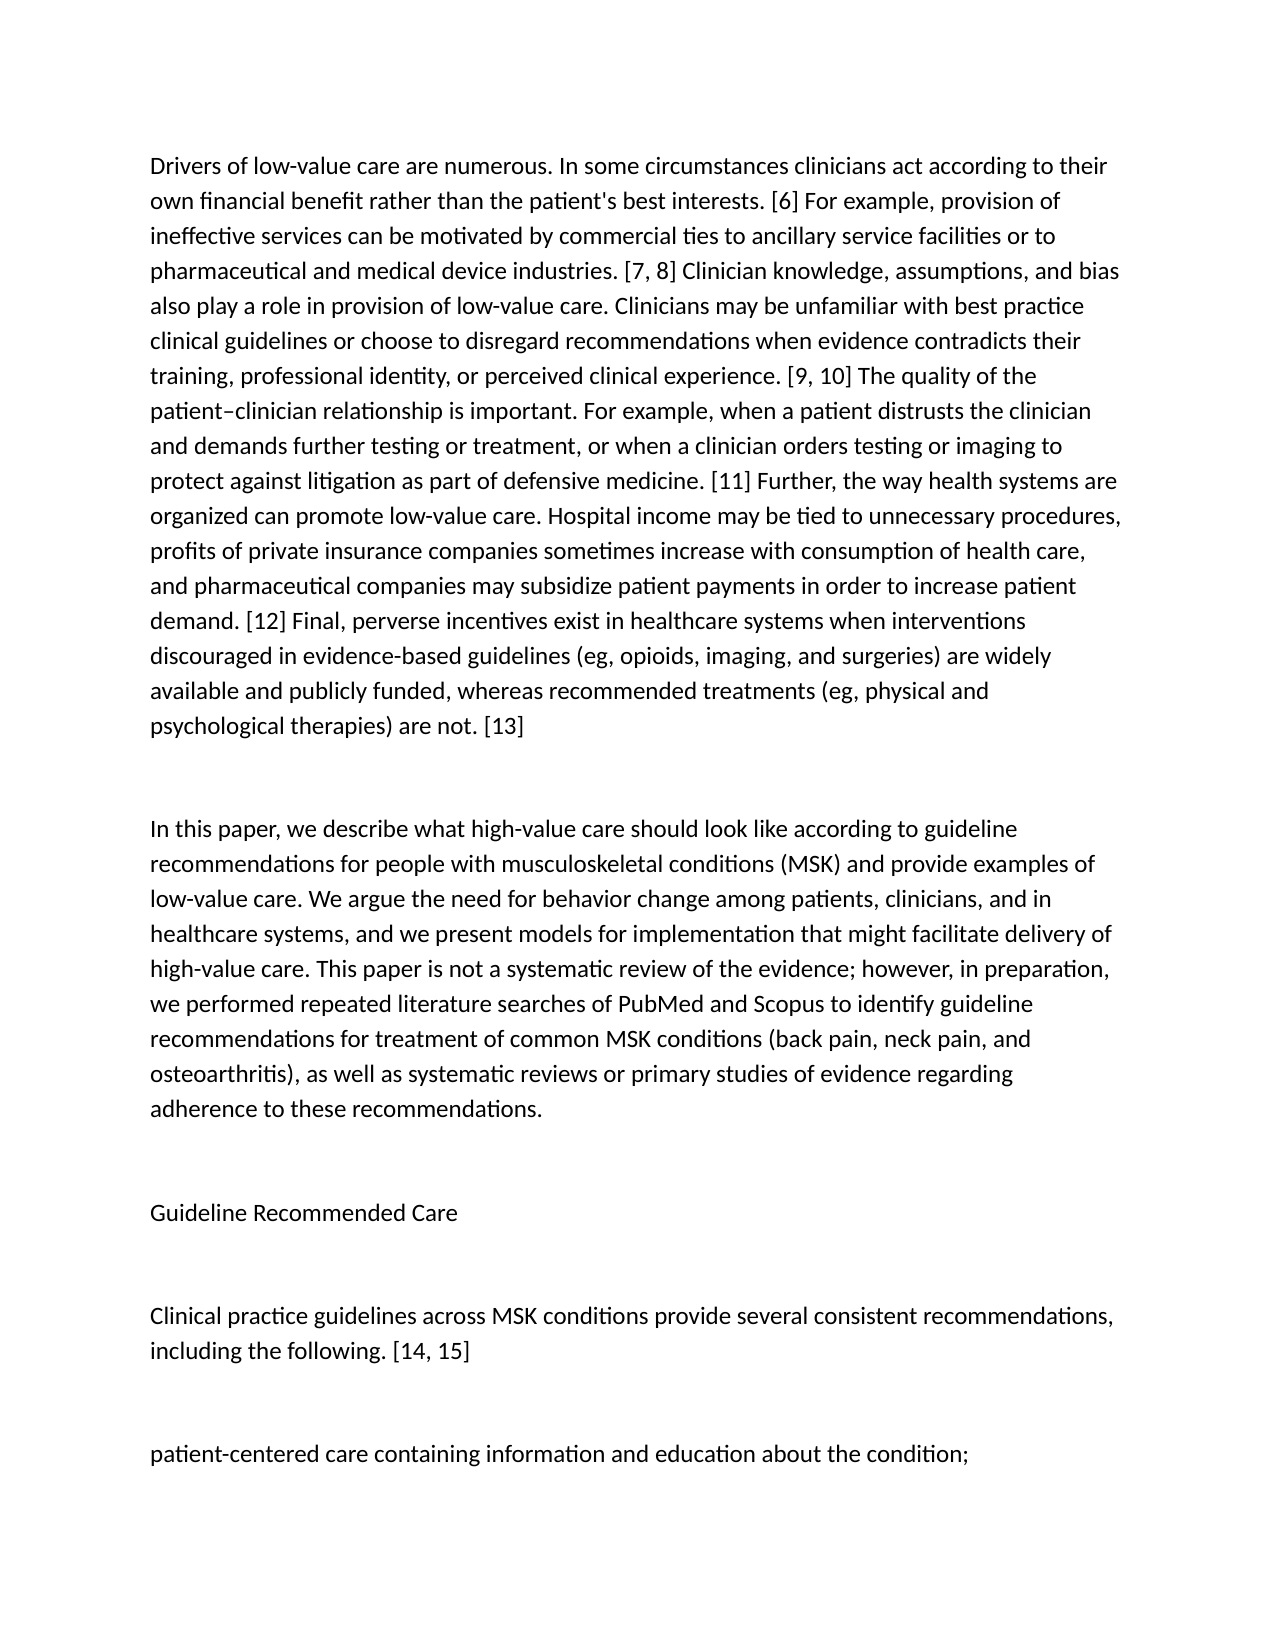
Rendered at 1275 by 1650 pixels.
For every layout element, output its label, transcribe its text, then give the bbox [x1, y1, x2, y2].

text In this paper, we describe what high-value care should look like according to guideline recommendations for people with musculoskeletal conditions (MSK) and provide examples of low-value care. We argue the need for behavior change among patients, clinicians, and in healthcare systems, and we present models for implementation that might facilitate delivery of high-value care. This paper is not a systematic review of the evidence; however, in preparation, we performed repeated literature searches of PubMed and Scopus to identify guideline recommendations for treatment of common MSK conditions (back pain, neck pain, and osteoarthritis), as well as systematic reviews or primary studies of evidence regarding adherence to these recommendations. [150, 813, 1125, 1124]
text patient-centered care containing information and education about the condition; [150, 1438, 1125, 1469]
text Clinical practice guidelines across MSK conditions provide several consistent recommendations, including the following. [14, 15] [150, 1300, 1125, 1366]
text Drivers of low-value care are numerous. In some circumstances clinicians act according to their own financial benefit rather than the patient's best interests. [6] For example, provision of ineffective services can be motivated by commercial ties to ancillary service facilities or to pharmaceutical and medical device industries. [7, 8] Clinician knowledge, assumptions, and bias also play a role in provision of low-value care. Clinicians may be unfamiliar with best practice clinical guidelines or choose to disregard recommendations when evidence contradicts their training, professional identity, or perceived clinical experience. [9, 10] The quality of the patient–clinician relationship is important. For example, when a patient distrusts the clinician and demands further testing or treatment, or when a clinician orders testing or imaging to protect against litigation as part of defensive medicine. [11] Further, the way health systems are organized can promote low-value care. Hospital income may be tied to unnecessary procedures, profits of private insurance companies sometimes increase with consumption of health care, and pharmaceutical companies may subsidize patient payments in order to increase patient demand. [12] Final, perverse incentives exist in healthcare systems when interventions discouraged in evidence-based guidelines (eg, opioids, imaging, and surgeries) are widely available and publicly funded, whereas recommended treatments (eg, physical and psychological therapies) are not. [13] [150, 150, 1125, 741]
text Guideline Recommended Care [150, 1197, 1125, 1227]
